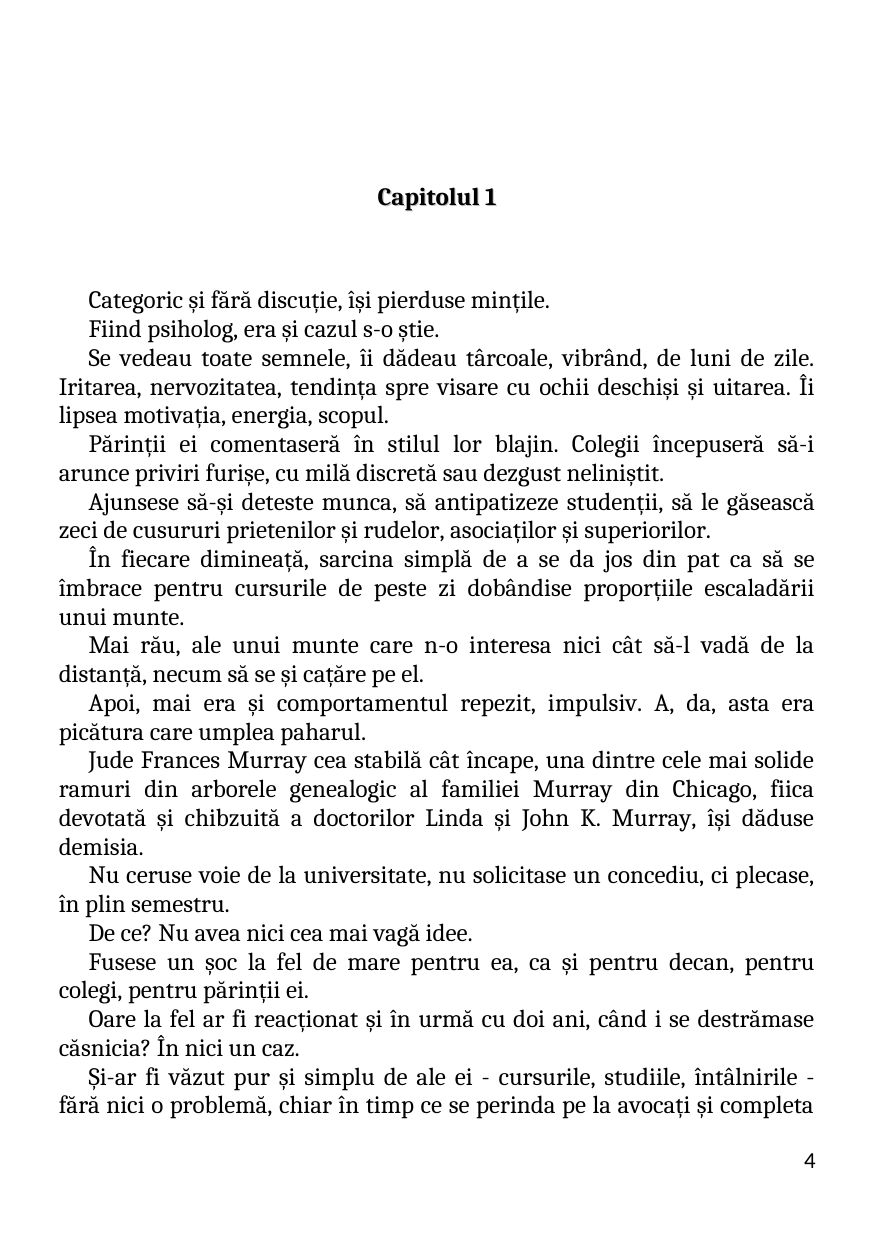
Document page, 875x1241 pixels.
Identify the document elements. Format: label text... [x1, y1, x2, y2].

text Părinții ei comentaseră în stilul lor blajin. Colegii începuseră să-i arunce priviri furișe, cu milă discretă sau dezgust neliniștit. [58, 430, 816, 488]
text Fiind psiholog, era și cazul s-o știe. [58, 315, 816, 344]
text Nu ceruse voie de la universitate, nu solicitase un concediu, ci plecase, în plin semestru. [58, 861, 816, 919]
text Ajunsese să-și deteste munca, să antipatizeze studenții, să le găsească zeci de cusururi prietenilor și rudelor, asociaților și superiorilor. [58, 488, 816, 545]
text Se vedeau toate semnele, îi dădeau târcoale, vibrând, de luni de zile. Iritarea, nervozitatea, tendința spre visare cu ochii deschiși și uitarea. Îi lipsea motivația, energia, scopul. [58, 344, 816, 430]
text Categoric și fără discuție, își pierduse mințile. [58, 286, 816, 315]
text Jude Frances Murray cea stabilă cât încape, una dintre cele mai solide ramuri din arborele genealogic al familiei Murray din Chicago, fiica devotată și chibzuită a doctorilor Linda și John K. Murray, își dăduse demisia. [58, 746, 816, 861]
text Mai rău, ale unui munte care n-o interesa nici cât să-l vadă de la distanță, necum să se și cațăre pe el. [58, 631, 816, 689]
text În fiecare dimineață, sarcina simplă de a se da jos din pat ca să se îmbrace pentru cursurile de peste zi dobândise proporțiile escaladării unui munte. [58, 545, 816, 631]
text De ce? Nu avea nici cea mai vagă idee. [58, 919, 816, 948]
text Apoi, mai era și comportamentul repezit, impulsiv. A, da, asta era picătura care umplea paharul. [58, 689, 816, 746]
text Fusese un șoc la fel de mare pentru ea, ca și pentru decan, pentru colegi, pentru părinții ei. [58, 948, 816, 1005]
text Oare la fel ar fi reacționat și în urmă cu doi ani, când i se destrămase căsnicia? În nici un caz. [58, 1005, 816, 1063]
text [58, 1063, 816, 1120]
subtitle Capitolul 1 [58, 183, 816, 211]
